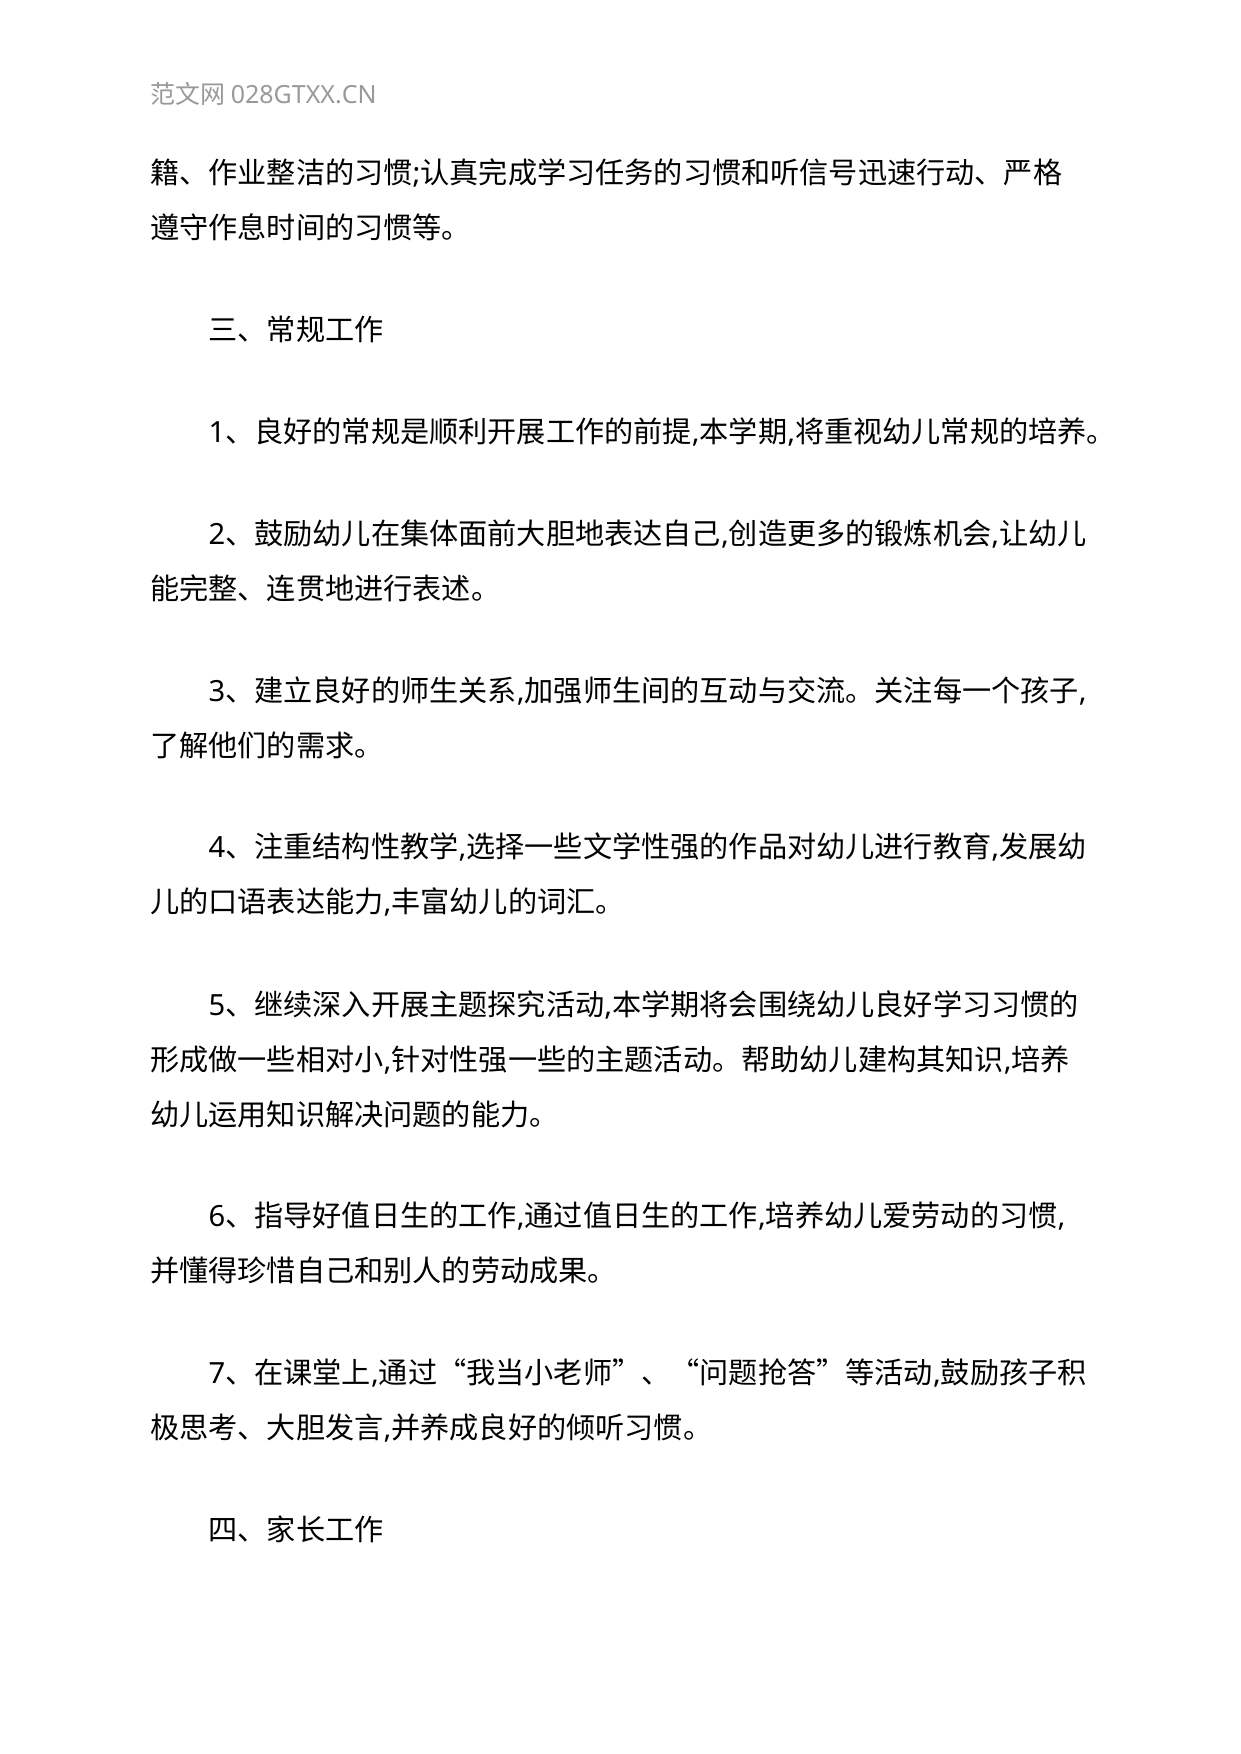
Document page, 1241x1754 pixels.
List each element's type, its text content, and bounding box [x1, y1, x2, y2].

text 3、建立良好的师生关系,加强师生间的互动与交流。关注每一个孩子,了解他们的需求。 [150, 667, 1090, 764]
text 7、在课堂上,通过“我当小老师”、“问题抢答”等活动,鼓励孩子积极思考、大胆发言,并养成良好的倾听习惯。 [150, 1349, 1090, 1447]
text 四、家长工作 [150, 1507, 1090, 1549]
text 5、继续深入开展主题探究活动,本学期将会围绕幼儿良好学习习惯的形成做一些相对小,针对性强一些的主题活动。帮助幼儿建构其知识,培养幼儿运用知识解决问题的能力。 [150, 981, 1090, 1133]
text 6、指导好值日生的工作,通过值日生的工作,培养幼儿爱劳动的习惯,并懂得珍惜自己和别人的劳动成果。 [150, 1193, 1090, 1290]
text 2、鼓励幼儿在集体面前大胆地表达自己,创造更多的锻炼机会,让幼儿能完整、连贯地进行表述。 [150, 511, 1090, 608]
text 4、注重结构性教学,选择一些文学性强的作品对幼儿进行教育,发展幼儿的口语表达能力,丰富幼儿的词汇。 [150, 824, 1090, 921]
text 三、常规工作 [150, 307, 1090, 349]
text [150, 150, 1090, 247]
text 1、良好的常规是顺利开展工作的前提,本学期,将重视幼儿常规的培养。 [150, 408, 1090, 451]
